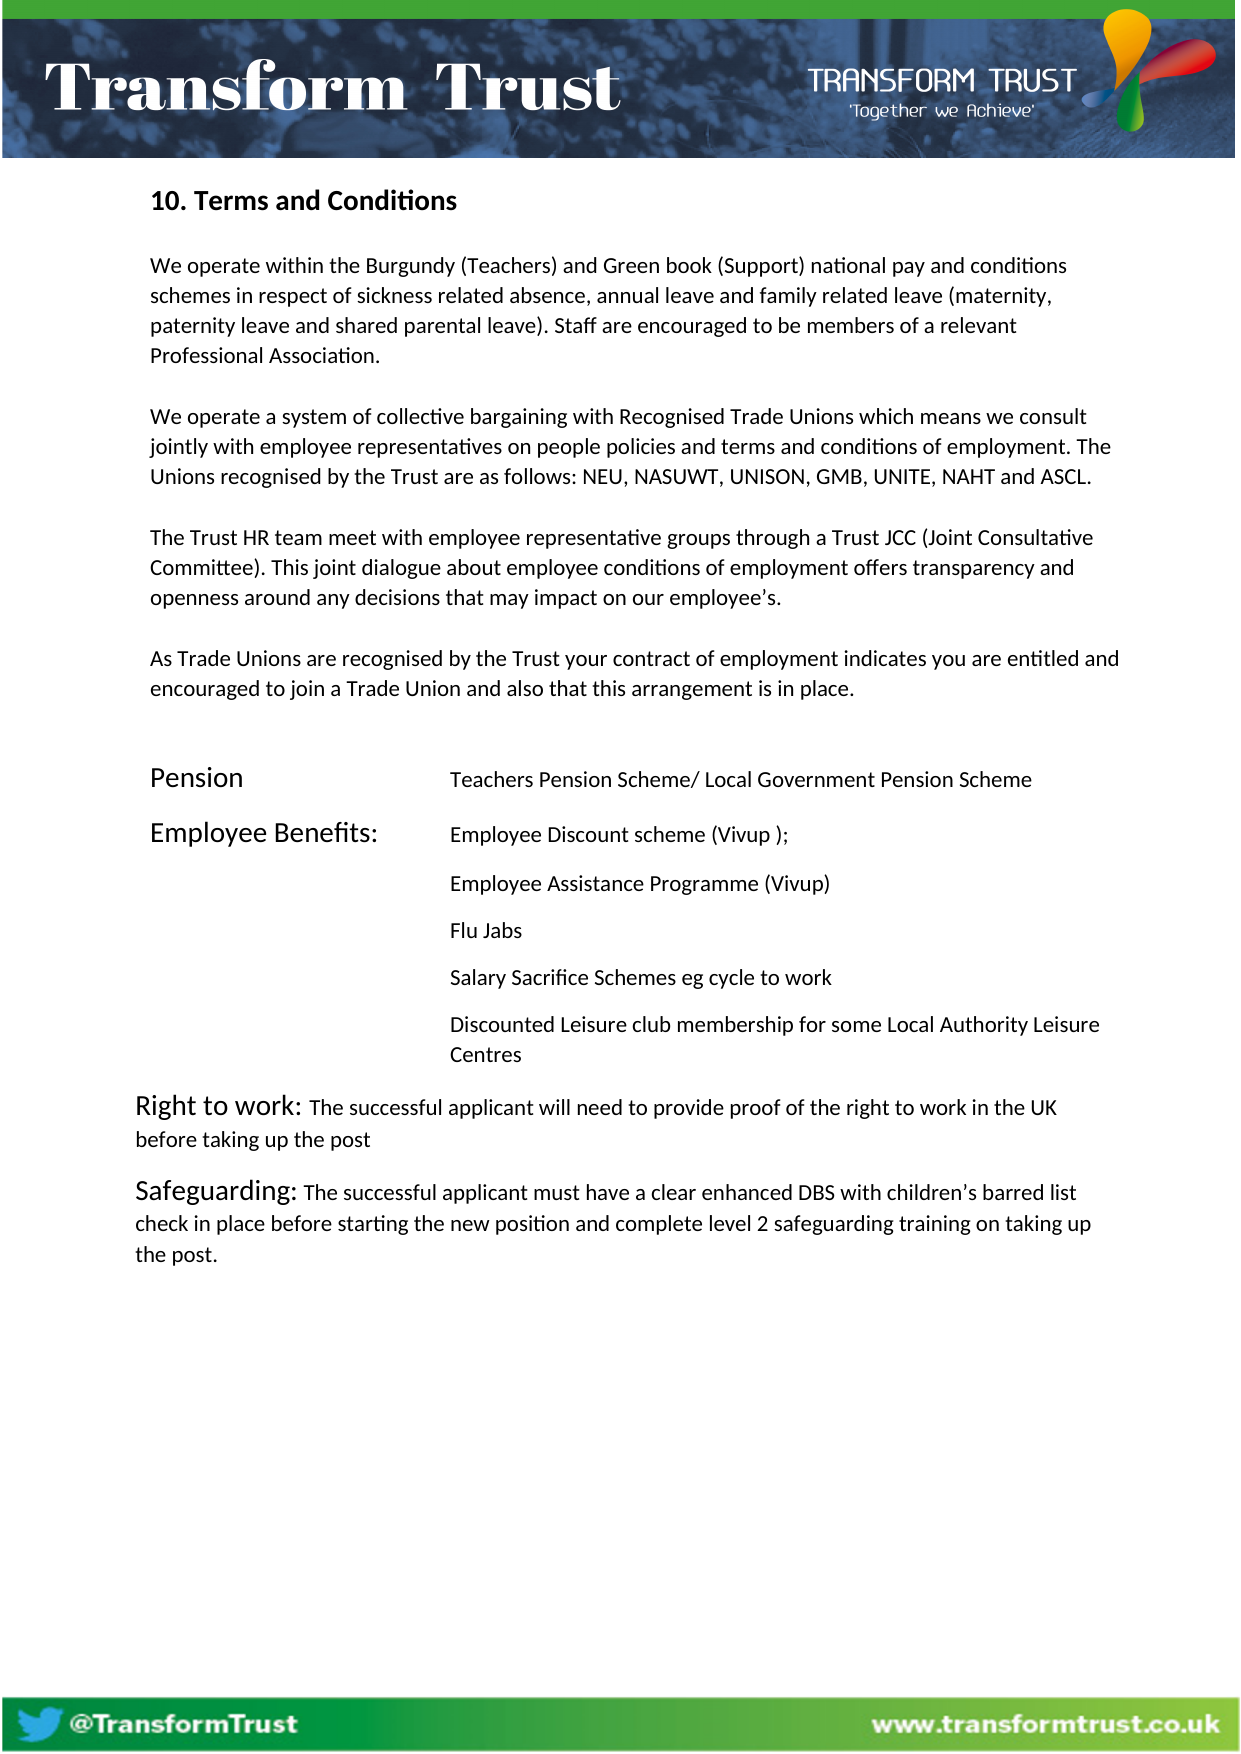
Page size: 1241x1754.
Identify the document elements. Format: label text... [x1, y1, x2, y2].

text Employee Assistance Programme (Vivup) [150, 869, 1122, 897]
text Employee Benefits: Employee Discount scheme (Vivup ); [150, 814, 1122, 850]
text Flu Jabs [375, 916, 1122, 944]
text Discounted Leisure club membership for some Local Authority Leisure Centres [450, 1010, 1122, 1068]
text Right to work: The successful applicant will need to provide proof of the right to work in the UK before taking up the post [135, 1087, 1122, 1153]
text 10. Terms and Conditions [150, 182, 1122, 218]
picture [2, 1695, 1241, 1754]
picture [2, 0, 1235, 158]
text The Trust HR team meet with employee representative groups through a Trust JCC (Joint Consultative Committee). This joint dialogue about employee conditions of employment offers transparency and openness around any decisions that may impact on our employee’s. [150, 523, 1122, 611]
text Pension Teachers Pension Scheme/ Local Government Pension Scheme [150, 759, 1122, 795]
text As Trade Unions are recognised by the Trust your contract of employment indicates you are entitled and encouraged to join a Trade Union and also that this arrangement is in place. [150, 644, 1122, 702]
text We operate a system of collective bargaining with Recognised Trade Unions which means we consult jointly with employee representatives on people policies and terms and conditions of employment. The Unions recognised by the Trust are as follows: NEU, NASUWT, UNISON, GMB, UNITE, NAHT and ASCL. [150, 402, 1122, 490]
text We operate within the Burgundy (Teachers) and Green book (Support) national pay and conditions schemes in respect of sickness related absence, annual leave and family related leave (maternity, paternity leave and shared parental leave). Staff are encouraged to be members of a relevant Professional Association. [150, 251, 1122, 369]
text Salary Sacrifice Schemes eg cycle to work [375, 963, 1122, 991]
text Safeguarding: The successful applicant must have a clear enhanced DBS with children’s barred list check in place before starting the new position and complete level 2 safeguarding training on taking up the post. [135, 1172, 1122, 1268]
